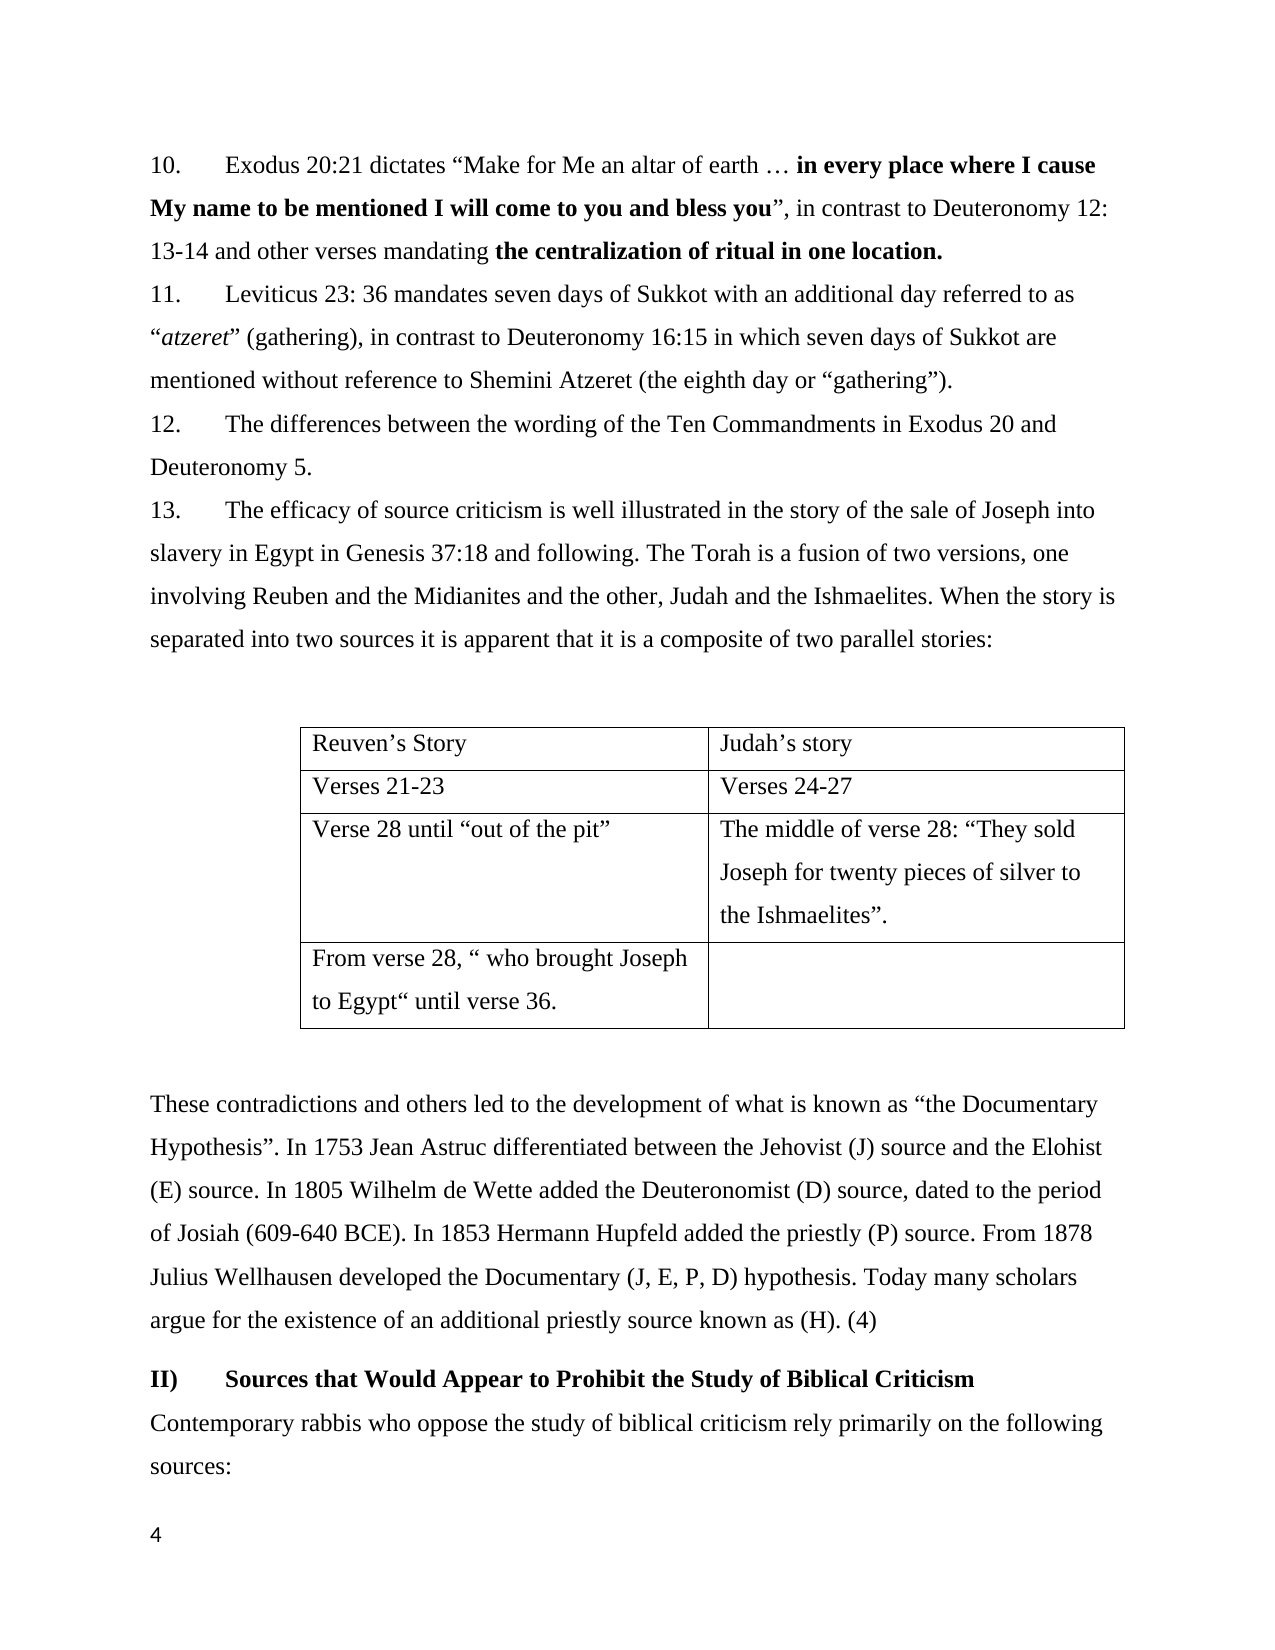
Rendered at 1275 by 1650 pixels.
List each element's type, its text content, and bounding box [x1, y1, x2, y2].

table_cell From verse 28, “ who brought Joseph to Egypt“ until verse 36. [301, 943, 708, 1028]
table_header Reuven’s Story [301, 728, 708, 770]
table_header Judah’s story [709, 728, 1124, 770]
table_cell Verse 28 until “out of the pit” [301, 814, 708, 942]
table_cell Verses 21-23 [301, 771, 708, 813]
list Contemporary rabbis who oppose the study of biblical criticism rely primarily on the following sources: [150, 1408, 1125, 1479]
list Exodus 20:21 dictates “Make for Me an altar of earth … in every place where I cause My name to be mentioned I will come to you and bless you”, in contrast to Deuteronomy 12: 13-14 and other verses mandating the centralization of ritual in one location. [150, 150, 1125, 265]
table_cell Verses 24-27 [709, 771, 1124, 813]
text These contradictions and others led to the development of what is known as “the Documentary Hypothesis”. In 1753 Jean Astruc differentiated between the Jehovist (J) source and the Elohist (E) source. In 1805 Wilhelm de Wette added the Deuteronomist (D) source, dated to the period of Josiah (609-640 BCE). In 1853 Hermann Hupfeld added the priestly (P) source. From 1878 Julius Wellhausen developed the Documentary (J, E, P, D) hypothesis. Today many scholars argue for the existence of an additional priestly source known as (H). (4) [150, 1089, 1125, 1333]
table_cell [709, 943, 1124, 1028]
list Sources that Would Appear to Prohibit the Study of Biblical Criticism [150, 1364, 1125, 1393]
list Leviticus 23: 36 mandates seven days of Sukkot with an additional day referred to as “atzeret” (gathering), in contrast to Deuteronomy 16:15 in which seven days of Sukkot are mentioned without reference to Shemini Atzeret (the eighth day or “gathering”). [150, 279, 1125, 394]
table_cell The middle of verse 28: “They sold Joseph for twenty pieces of silver to the Ishmaelites”. [709, 814, 1124, 942]
list The differences between the wording of the Ten Commandments in Exodus 20 and Deuteronomy 5. [150, 409, 1125, 481]
list The efficacy of source criticism is well illustrated in the story of the sale of Joseph into slavery in Egypt in Genesis 37:18 and following. The Torah is a fusion of two versions, one involving Reuben and the Midianites and the other, Judah and the Ishmaelites. When the story is separated into two sources it is apparent that it is a composite of two parallel stories: [150, 495, 1125, 653]
